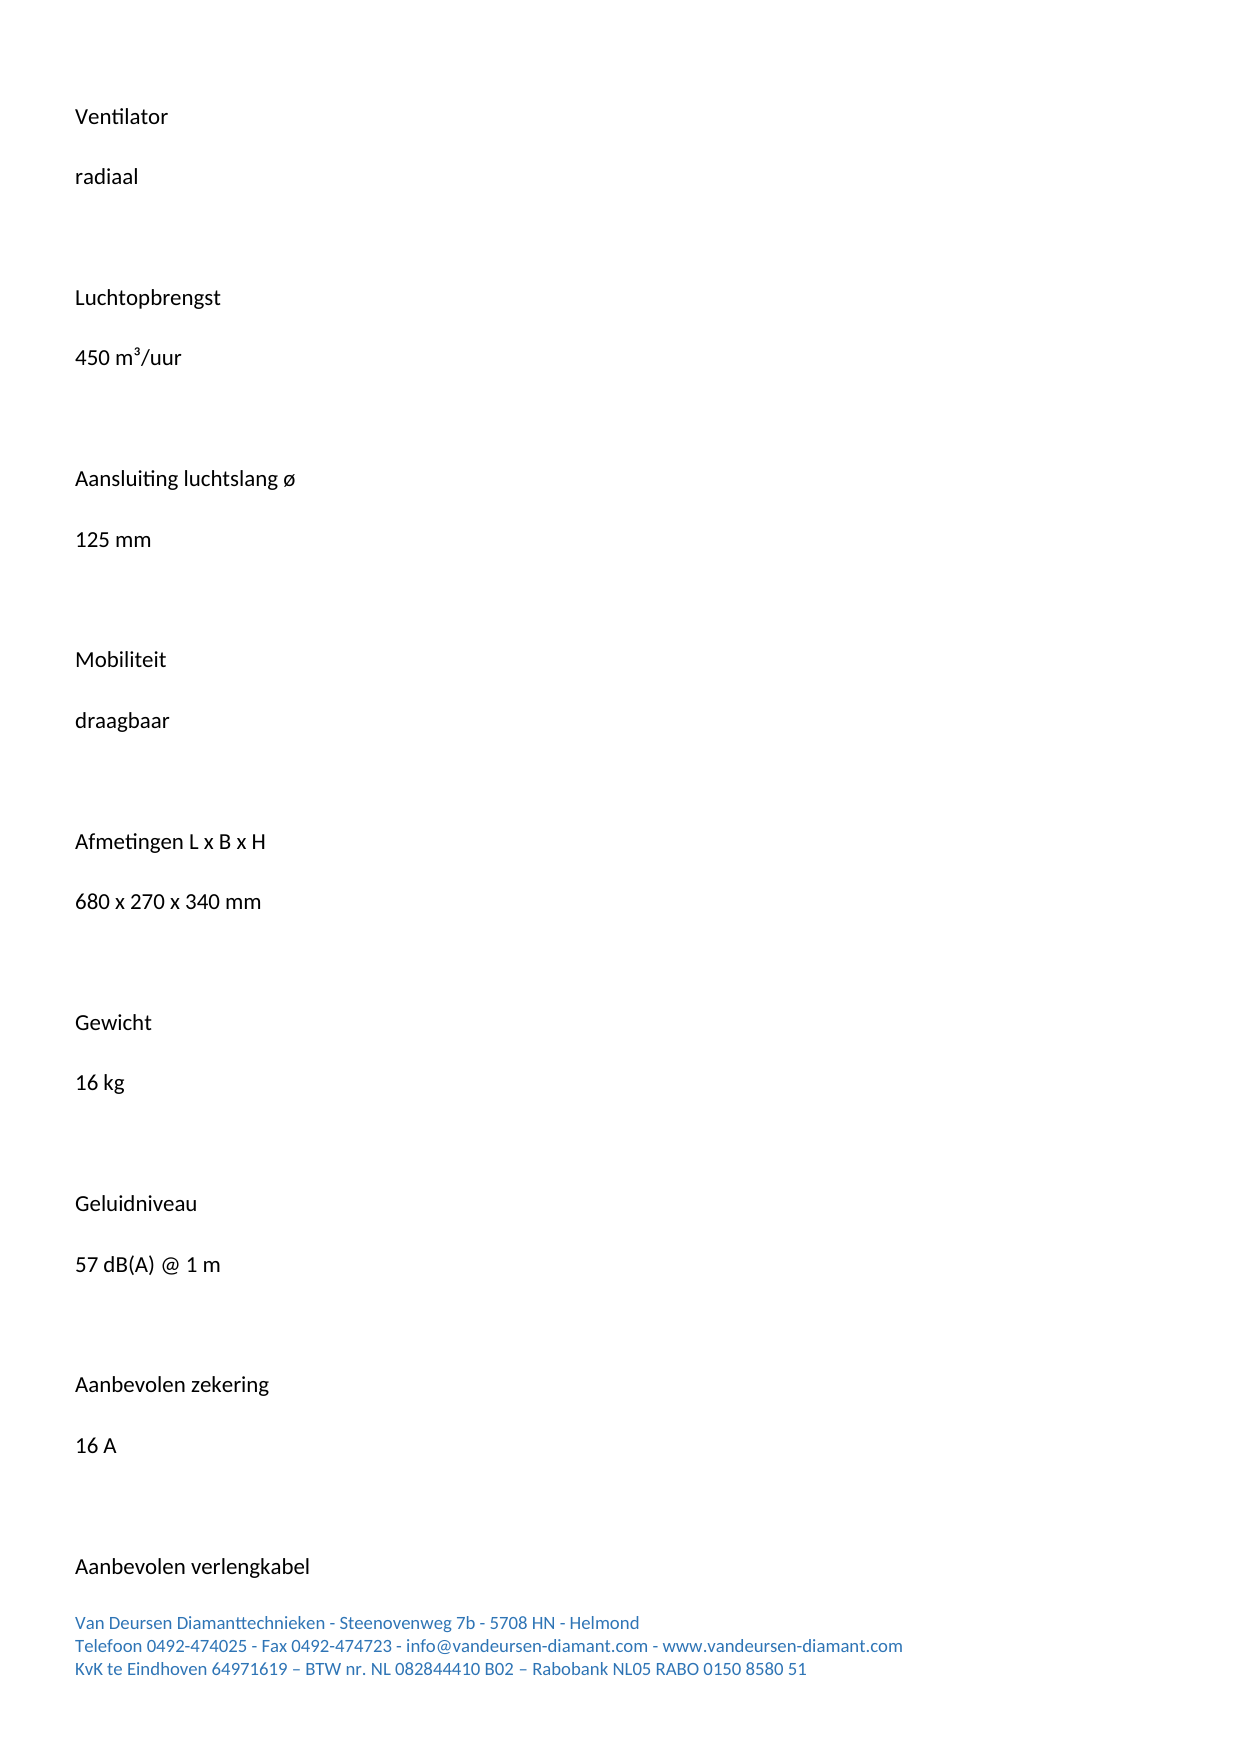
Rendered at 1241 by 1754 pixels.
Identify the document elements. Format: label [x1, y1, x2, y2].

text [75, 102, 1165, 1610]
